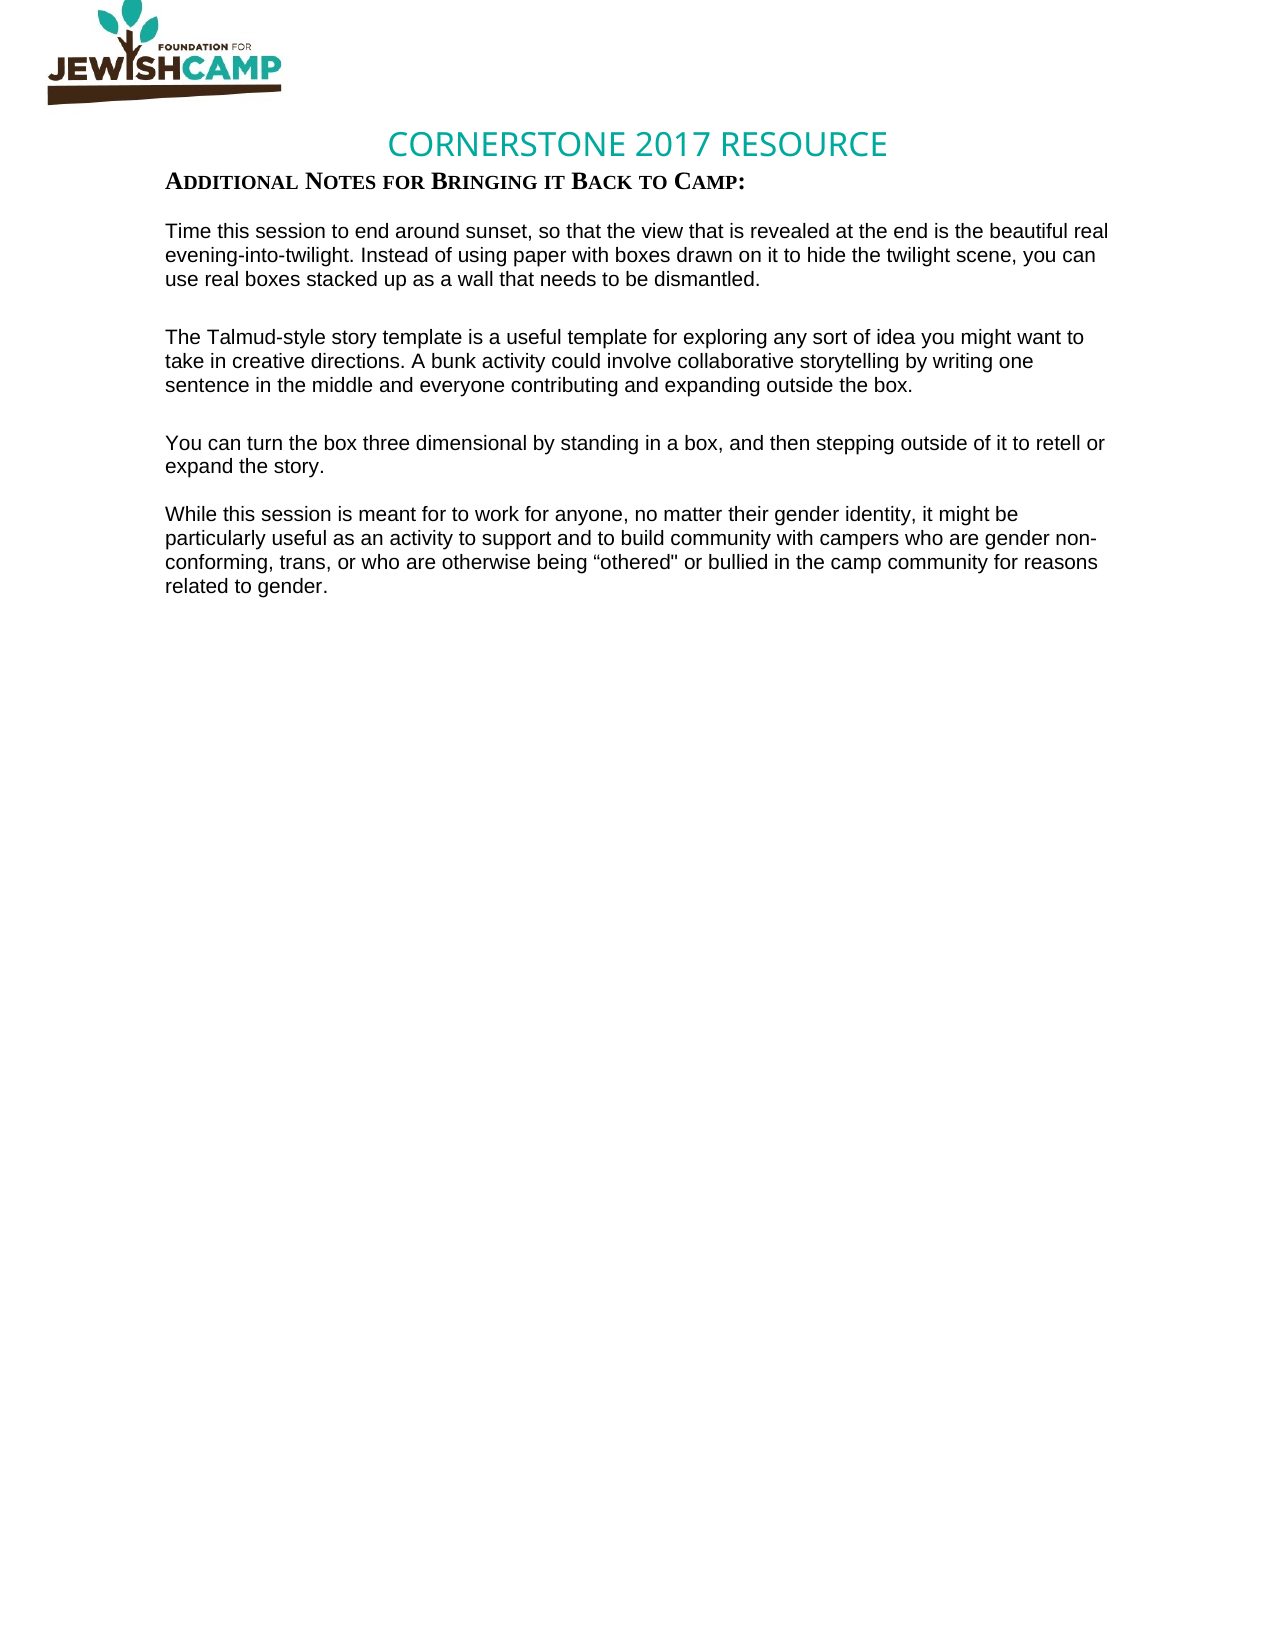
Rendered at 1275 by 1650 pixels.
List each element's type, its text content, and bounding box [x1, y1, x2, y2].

text Additional Notes for Bringing it Back to Camp: [165, 166, 1110, 194]
text While this session is meant for to work for anyone, no matter their gender identity, it might be particularly useful as an activity to support and to build community with campers who are gender non-conforming, trans, or who are otherwise being “othered" or bullied in the camp community for reasons related to gender. [165, 502, 1110, 598]
text Time this session to end around sunset, so that the view that is revealed at the end is the beautiful real evening-into-twilight. Instead of using paper with boxes drawn on it to hide the twilight scene, you can use real boxes stacked up as a wall that needs to be dismantled. [165, 218, 1110, 290]
text You can turn the box three dimensional by standing in a box, and then stepping outside of it to retell or expand the story. [165, 430, 1110, 478]
text The Talmud-style story template is a useful template for exploring any sort of idea you might want to take in creative directions. A bunk activity could involve collaborative storytelling by writing one sentence in the middle and everyone contributing and expanding outside the box. [165, 324, 1110, 396]
picture [33, 0, 295, 121]
